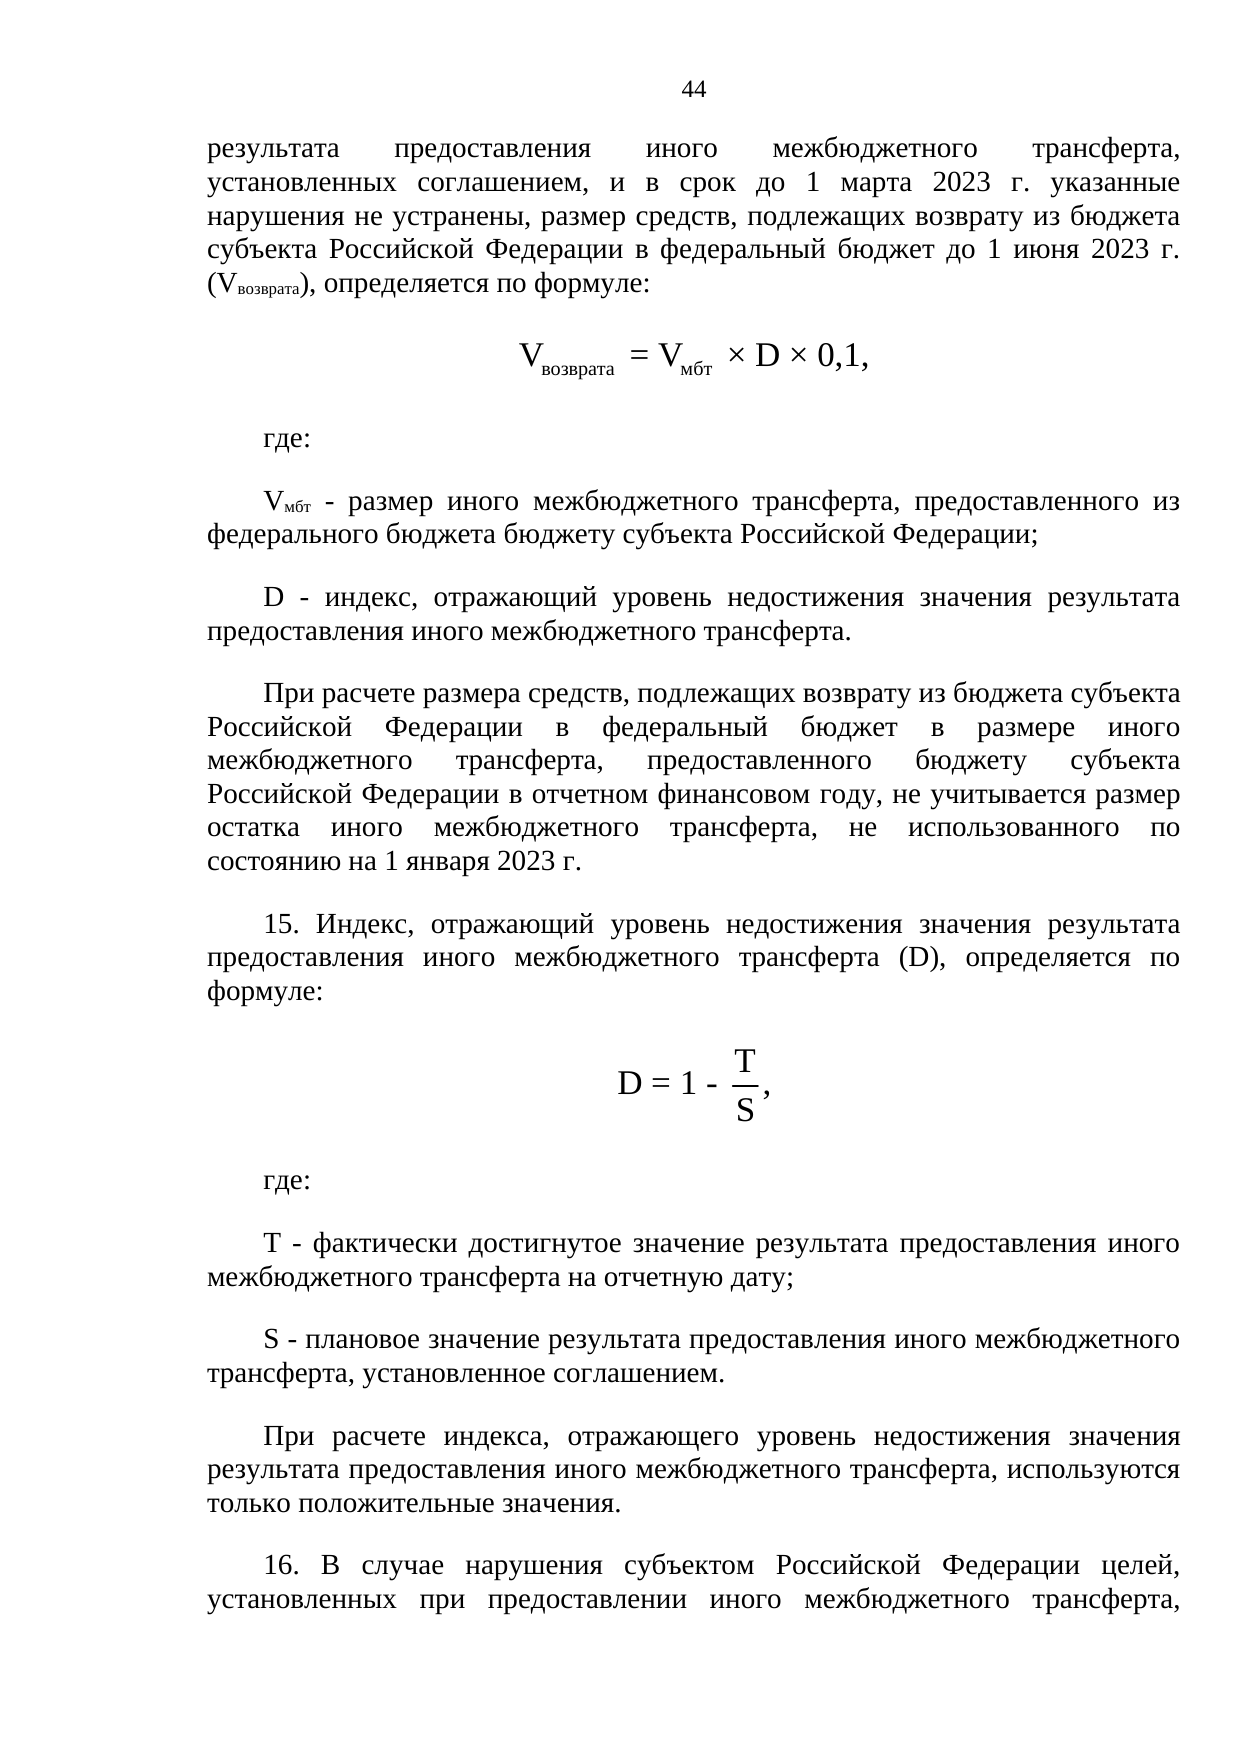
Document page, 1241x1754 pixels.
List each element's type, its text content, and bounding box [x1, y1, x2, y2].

text При расчете размера средств, подлежащих возврату из бюджета субъекта Российской Федерации в федеральный бюджет в размере иного межбюджетного трансферта, предоставленного бюджету субъекта Российской Федерации в отчетном финансовом году, не учитывается размер остатка иного межбюджетного трансферта, не использованного по состоянию на 1 января 2023 г. [207, 675, 1181, 877]
text D - индекс, отражающий уровень недостижения значения результата предоставления иного межбюджетного трансферта. [207, 579, 1181, 646]
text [207, 1547, 1181, 1614]
text где: [207, 1162, 1181, 1196]
text При расчете индекса, отражающего уровень недостижения значения результата предоставления иного межбюджетного трансферта, используются только положительные значения. [207, 1418, 1181, 1518]
text Vмбт - размер иного межбюджетного трансферта, предоставленного из федерального бюджета бюджету субъекта Российской Федерации; [207, 483, 1181, 550]
text 15. Индекс, отражающий уровень недостижения значения результата предоставления иного межбюджетного трансферта (D), определяется по формуле: [207, 906, 1181, 1006]
text где: [207, 420, 1181, 454]
text S - плановое значение результата предоставления иного межбюджетного трансферта, установленное соглашением. [207, 1321, 1181, 1388]
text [207, 131, 1181, 298]
text T - фактически достигнутое значение результата предоставления иного межбюджетного трансферта на отчетную дату; [207, 1225, 1181, 1292]
